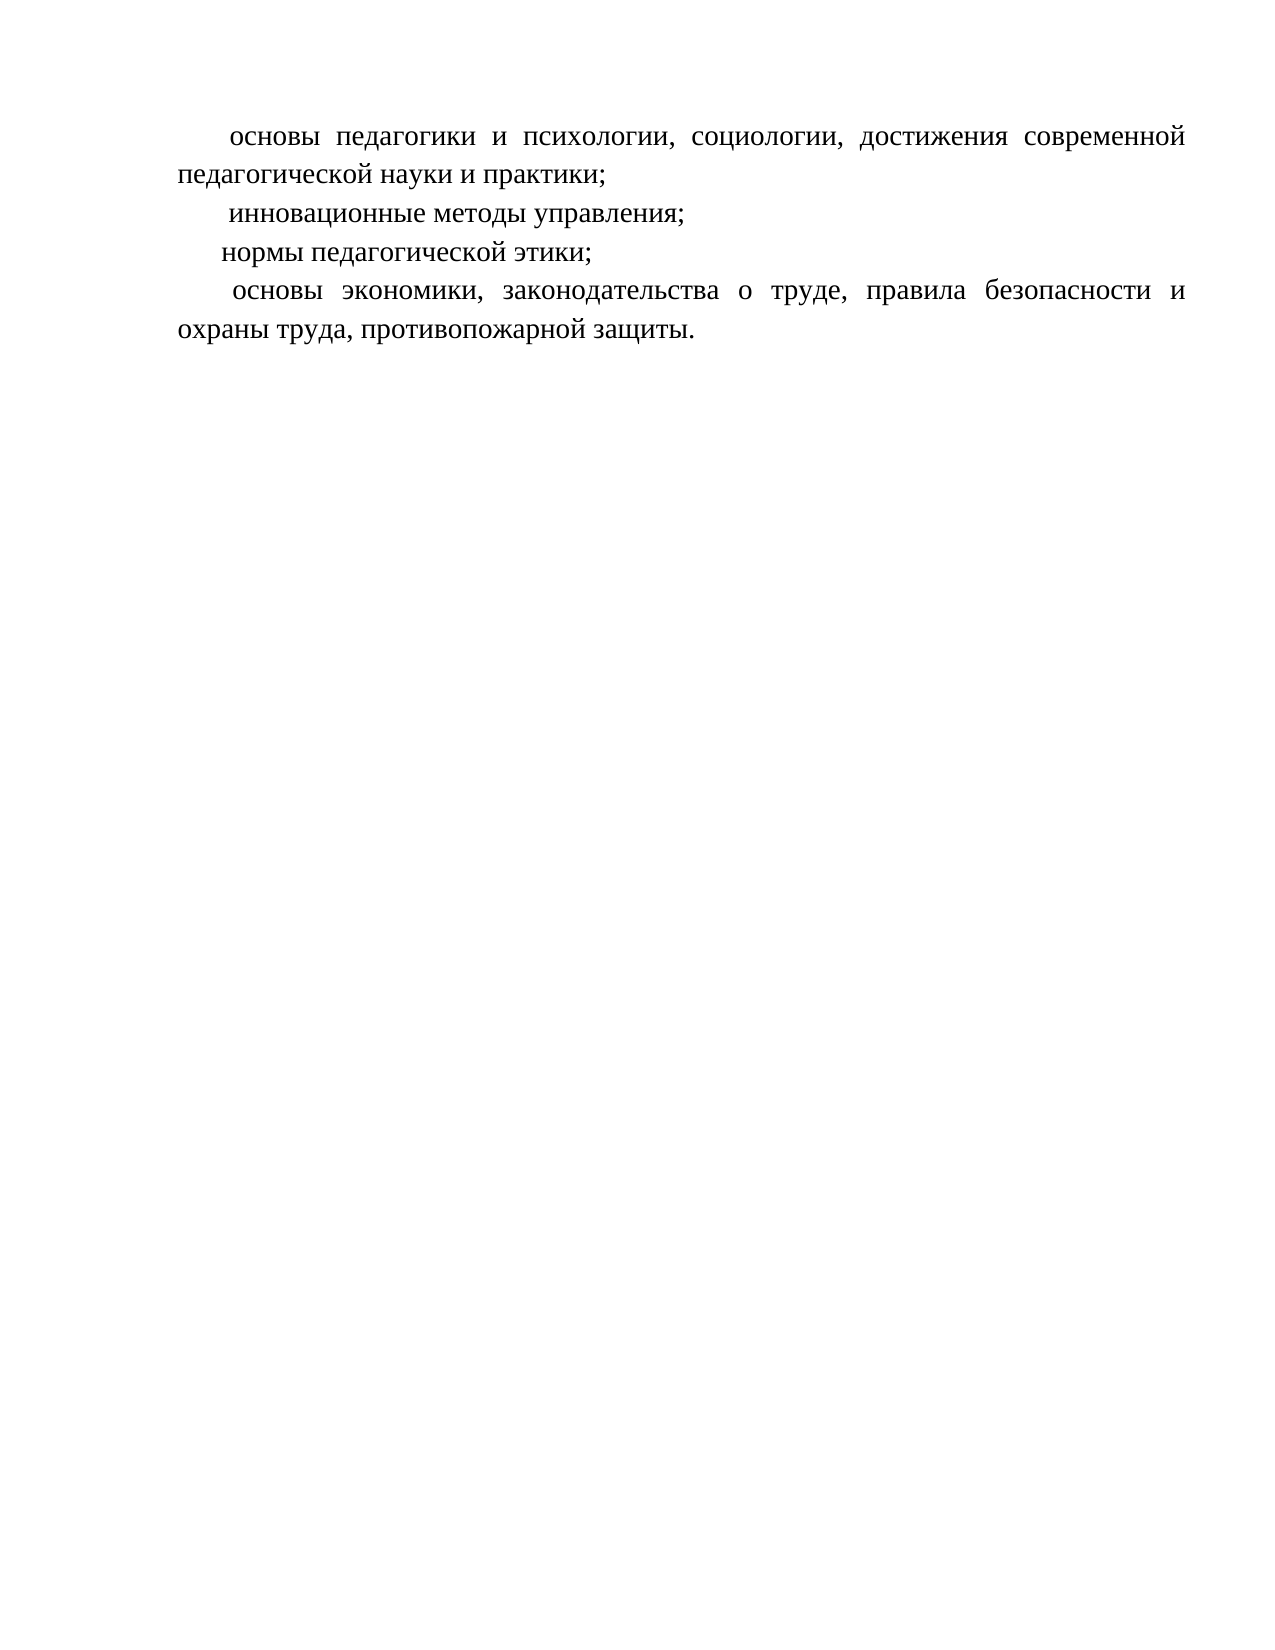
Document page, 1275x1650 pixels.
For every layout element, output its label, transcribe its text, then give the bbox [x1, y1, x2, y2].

text нормы педагогической этики; [177, 234, 1186, 267]
text основы педагогики и психологии, социологии, достижения современной педагогической науки и практики; [177, 118, 1186, 190]
text инновационные методы управления; [177, 195, 1186, 229]
text основы экономики, законодательства о труде, правила безопасности и охраны труда, противопожарной защиты. [177, 272, 1186, 344]
